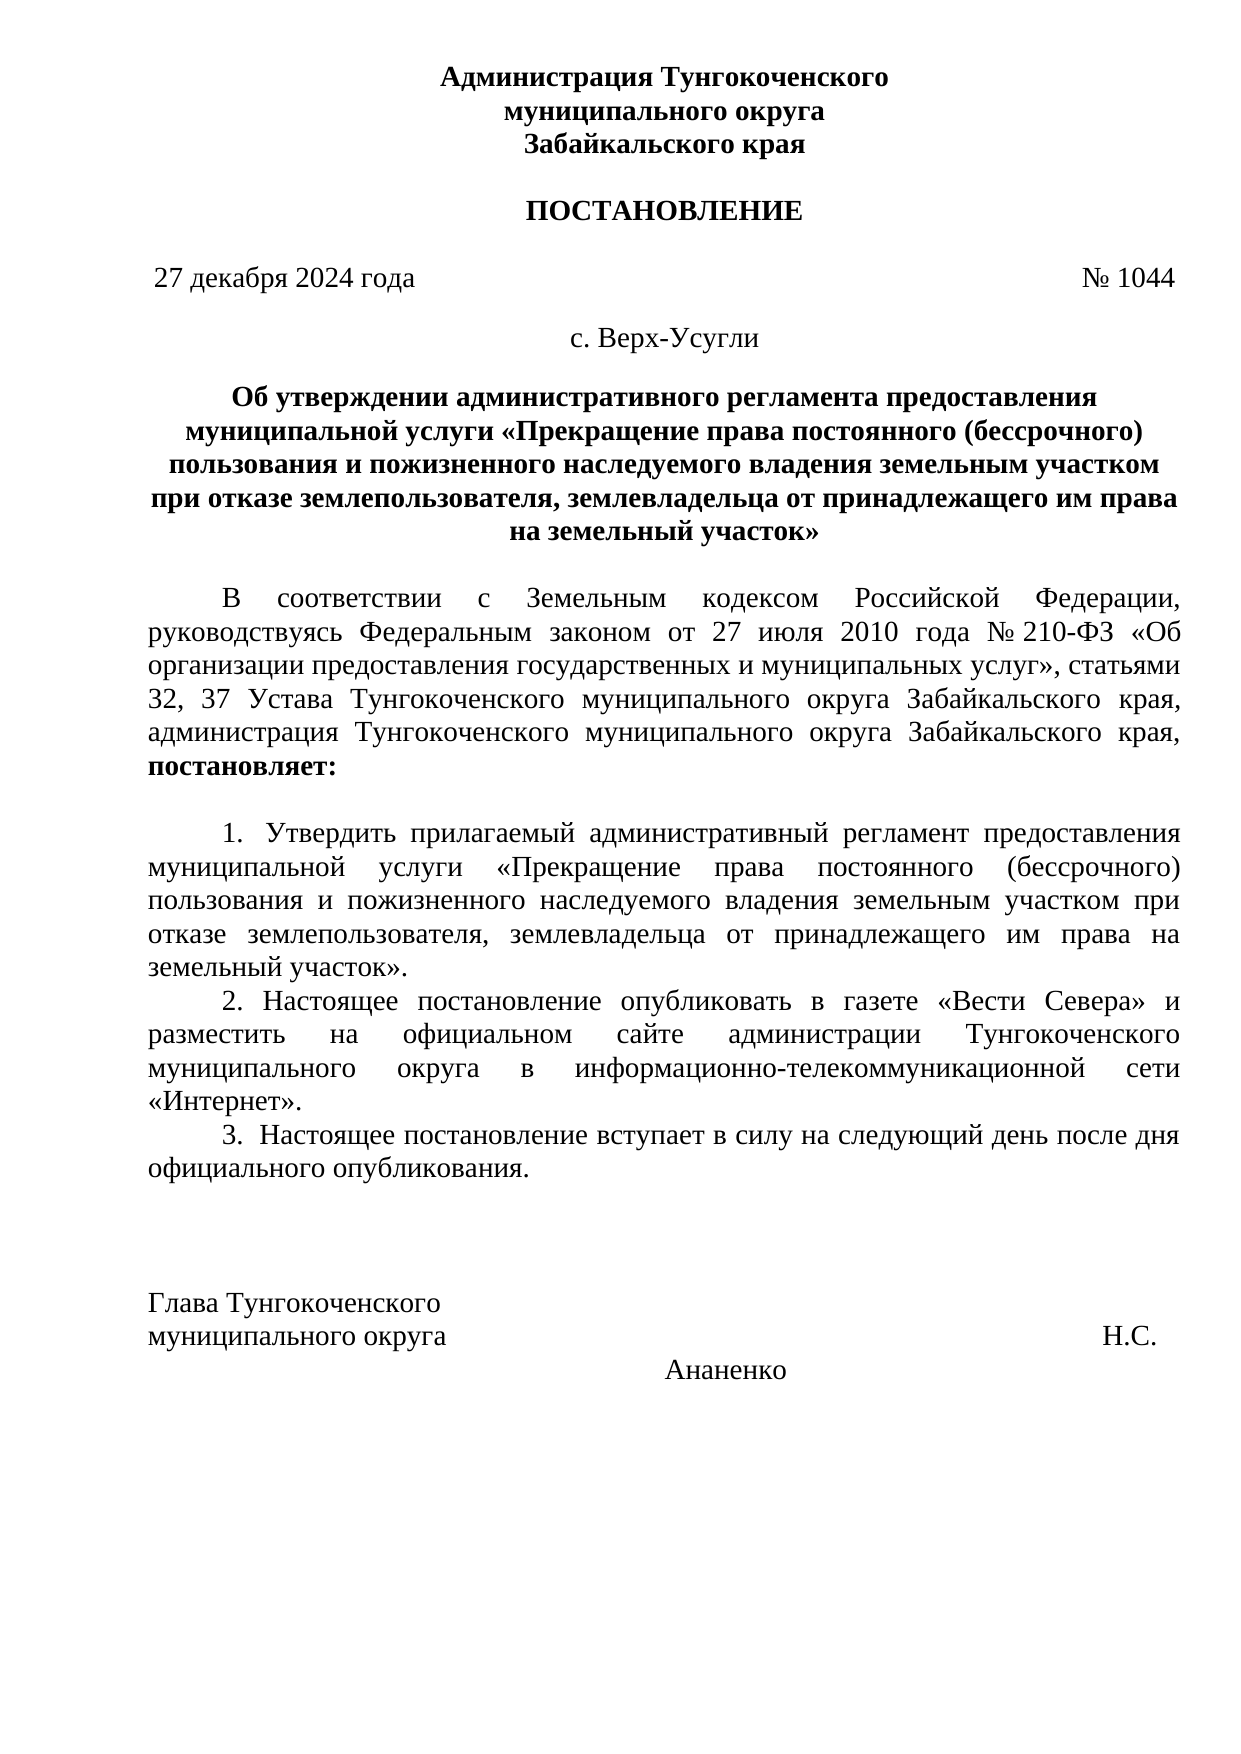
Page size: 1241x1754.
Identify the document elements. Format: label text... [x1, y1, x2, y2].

table_header Н.С. Ананенко [653, 1285, 1170, 1385]
text 3. Настоящее постановление вступает в силу на следующий день после дня официального опубликования. [148, 1117, 1181, 1184]
text 27 декабря 2024 года № 1044 [148, 260, 1181, 294]
text муниципального округа [148, 93, 1181, 126]
text Забайкальского края [148, 126, 1181, 160]
text 2. Настоящее постановление опубликовать в газете «Вести Севера» и разместить на официальном сайте администрации Тунгокоченского муниципального округа в информационно-телекоммуникационной сети «Интернет». [148, 983, 1181, 1117]
text ПОСТАНОВЛЕНИЕ [148, 193, 1181, 227]
text с. Верх-Усугли [148, 320, 1181, 353]
text Администрация Тунгокоченского [148, 59, 1181, 93]
text Об утверждении административного регламента предоставления муниципальной услуги «Прекращение права постоянного (бессрочного) пользования и пожизненного наследуемого владения земельным участком при отказе землепользователя, землевладельца от принадлежащего им права на земельный участок» [148, 379, 1181, 547]
text 1. Утвердить прилагаемый административный регламент предоставления муниципальной услуги «Прекращение права постоянного (бессрочного) пользования и пожизненного наследуемого владения земельным участком при отказе землепользователя, землевладельца от принадлежащего им права на земельный участок». [148, 815, 1181, 983]
table_header Глава Тунгокоченского муниципального округа [136, 1285, 653, 1385]
text В соответствии с Земельным кодексом Российской Федерации, руководствуясь Федеральным законом от 27 июля 2010 года № 210-ФЗ «Об организации предоставления государственных и муниципальных услуг», статьями 32, 37 Устава Тунгокоченского муниципального округа Забайкальского края, администрация Тунгокоченского муниципального округа Забайкальского края, постановляет: [148, 580, 1181, 782]
